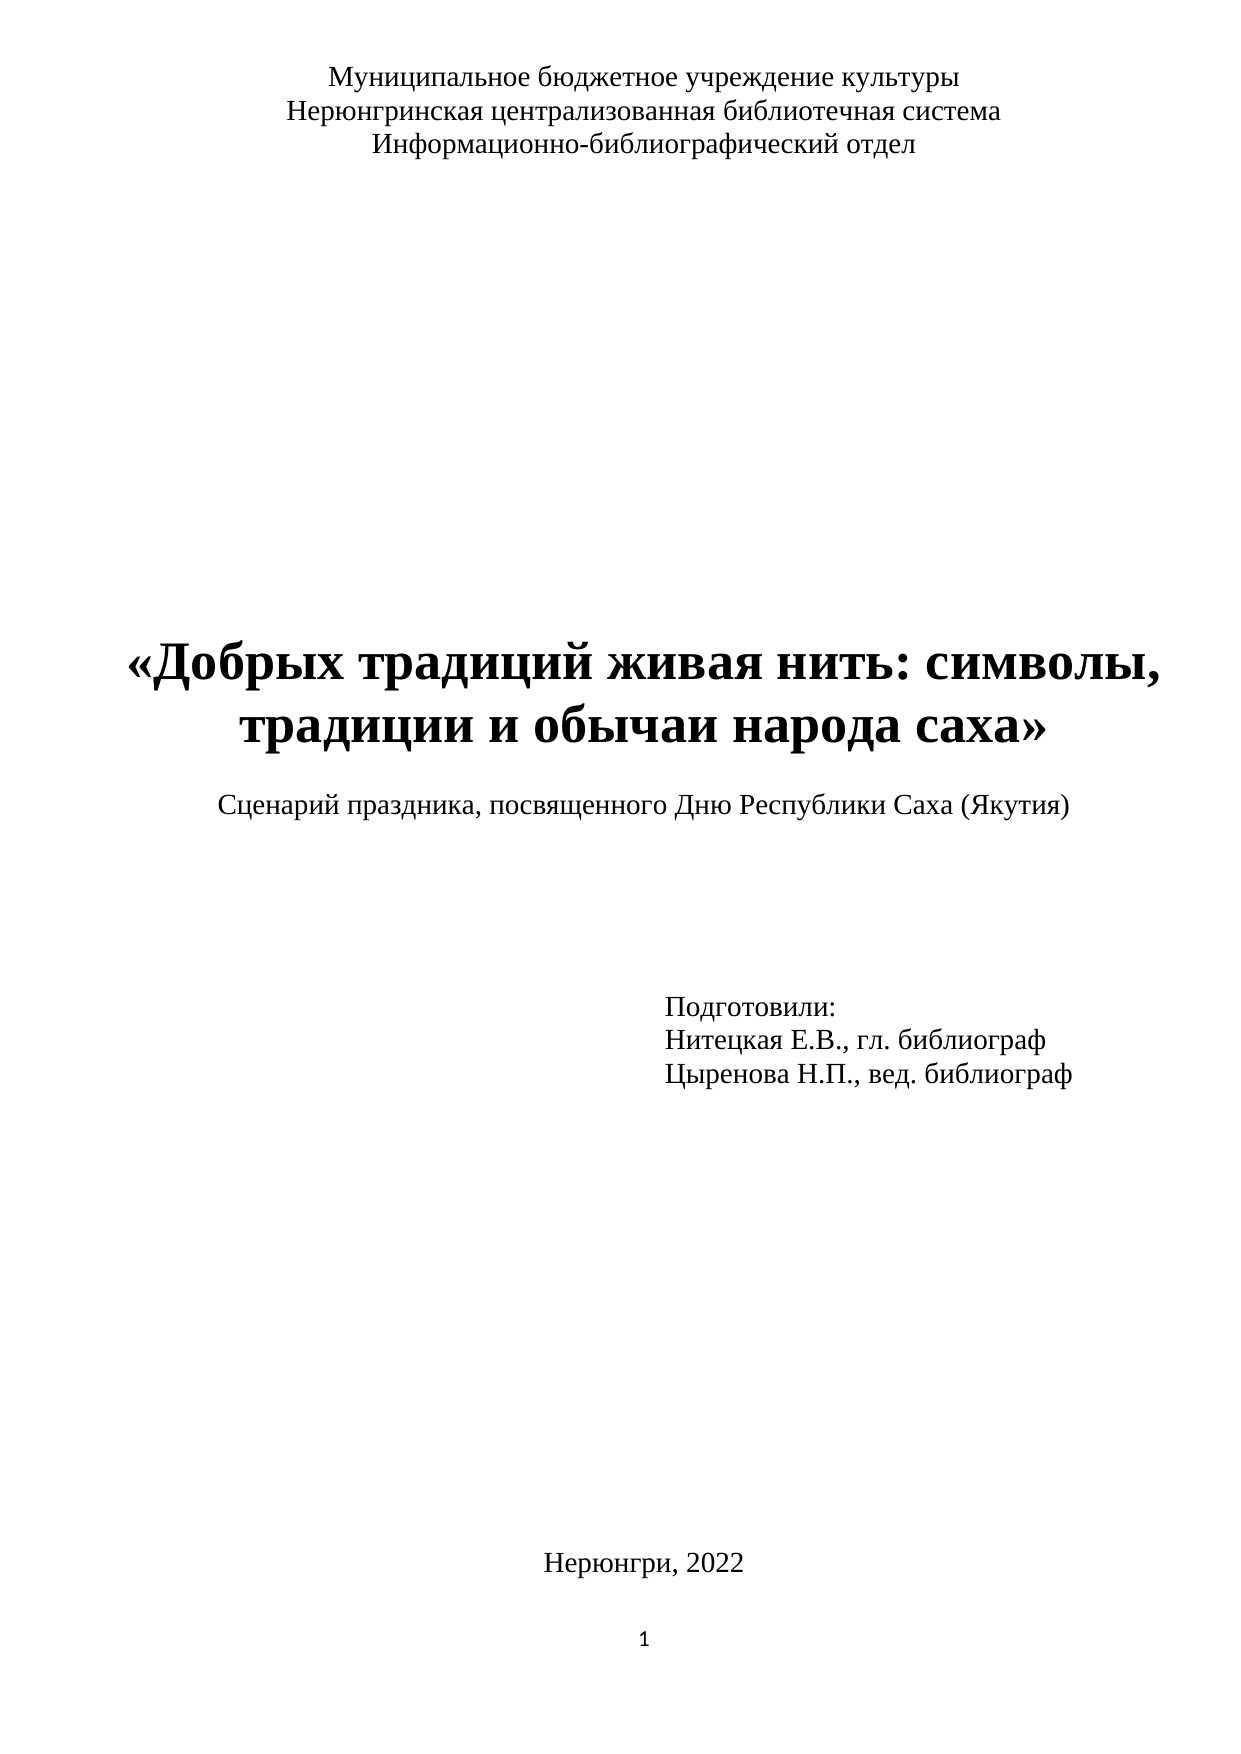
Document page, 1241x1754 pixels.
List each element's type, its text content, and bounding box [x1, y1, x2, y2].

text Сценарий праздника, посвященного Дню Республики Саха (Якутия) [118, 787, 1169, 821]
text Нерюнгри, 2022 [118, 1545, 1169, 1579]
text Информационно-библиографический отдел [118, 126, 1169, 160]
text Нерюнгринская централизованная библиотечная система [118, 93, 1169, 126]
text «Добрых традиций живая нить: символы, традиции и обычаи народа саха» [118, 596, 1169, 754]
text Муниципальное бюджетное учреждение культуры [118, 59, 1169, 93]
text Нитецкая Е.В., гл. библиограф Цыренова Н.П., вед. библиограф [664, 1022, 1169, 1089]
text Подготовили: [664, 989, 1169, 1022]
